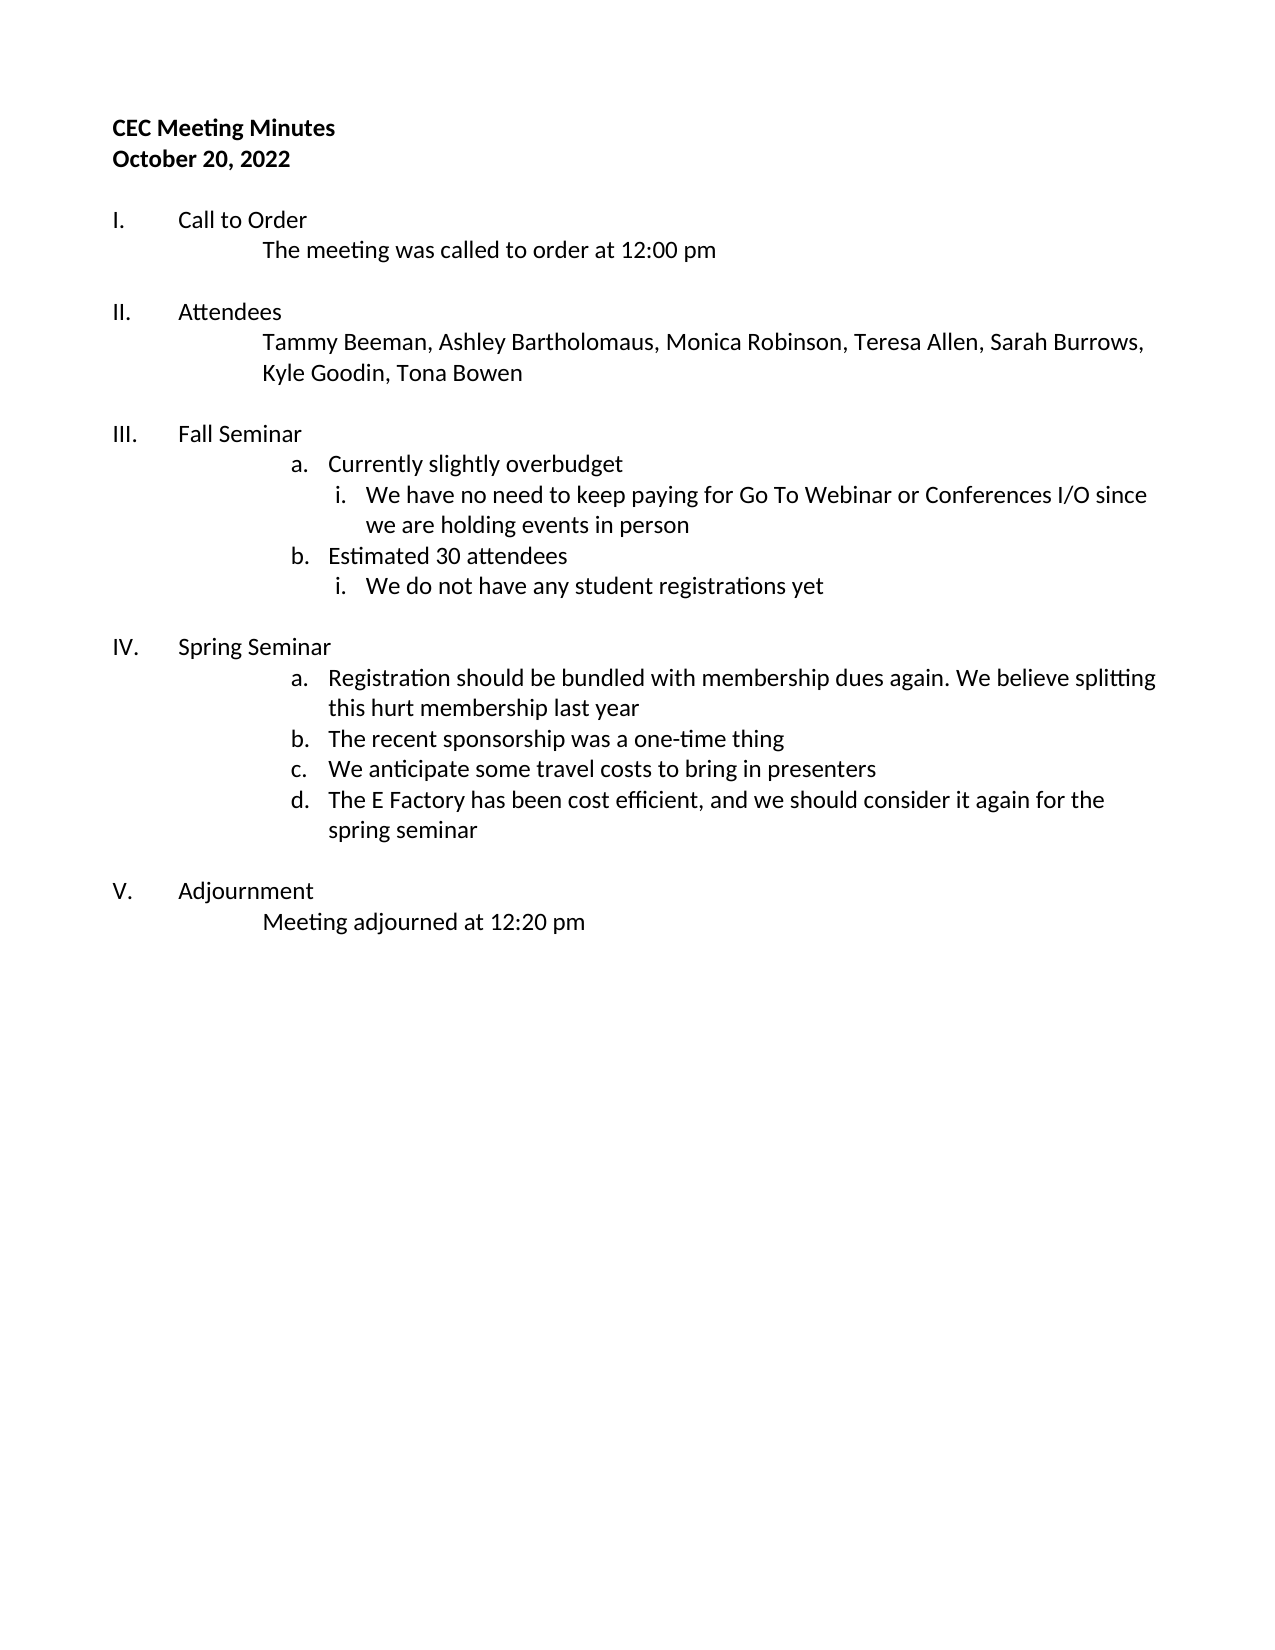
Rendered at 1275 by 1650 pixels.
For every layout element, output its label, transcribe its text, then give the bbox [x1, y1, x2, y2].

list We have no need to keep paying for Go To Webinar or Conferences I/O since we are holding events in person [347, 479, 1162, 540]
list Adjournment [112, 876, 1162, 906]
text October 20, 2022 [112, 143, 1162, 173]
list Fall Seminar [112, 418, 1162, 448]
list Attendees [112, 296, 1162, 326]
text CEC Meeting Minutes [112, 112, 1162, 143]
list The E Factory has been cost efficient, and we should consider it again for the spring seminar [291, 784, 1162, 845]
list Estimated 30 attendees [291, 540, 1162, 570]
list The recent sponsorship was a one-time thing [291, 723, 1162, 753]
list Call to Order [112, 204, 1162, 234]
list Registration should be bundled with membership dues again. We believe splitting this hurt membership last year [291, 662, 1162, 723]
list We do not have any student registrations yet [347, 570, 1162, 601]
list We anticipate some travel costs to bring in presenters [291, 753, 1162, 784]
text Tammy Beeman, Ashley Bartholomaus, Monica Robinson, Teresa Allen, Sarah Burrows, Kyle Goodin, Tona Bowen [262, 326, 1162, 387]
text The meeting was called to order at 12:00 pm [262, 234, 1162, 265]
text Meeting adjourned at 12:20 pm [262, 906, 1162, 937]
list Spring Seminar [112, 631, 1162, 662]
list Currently slightly overbudget [291, 448, 1162, 479]
